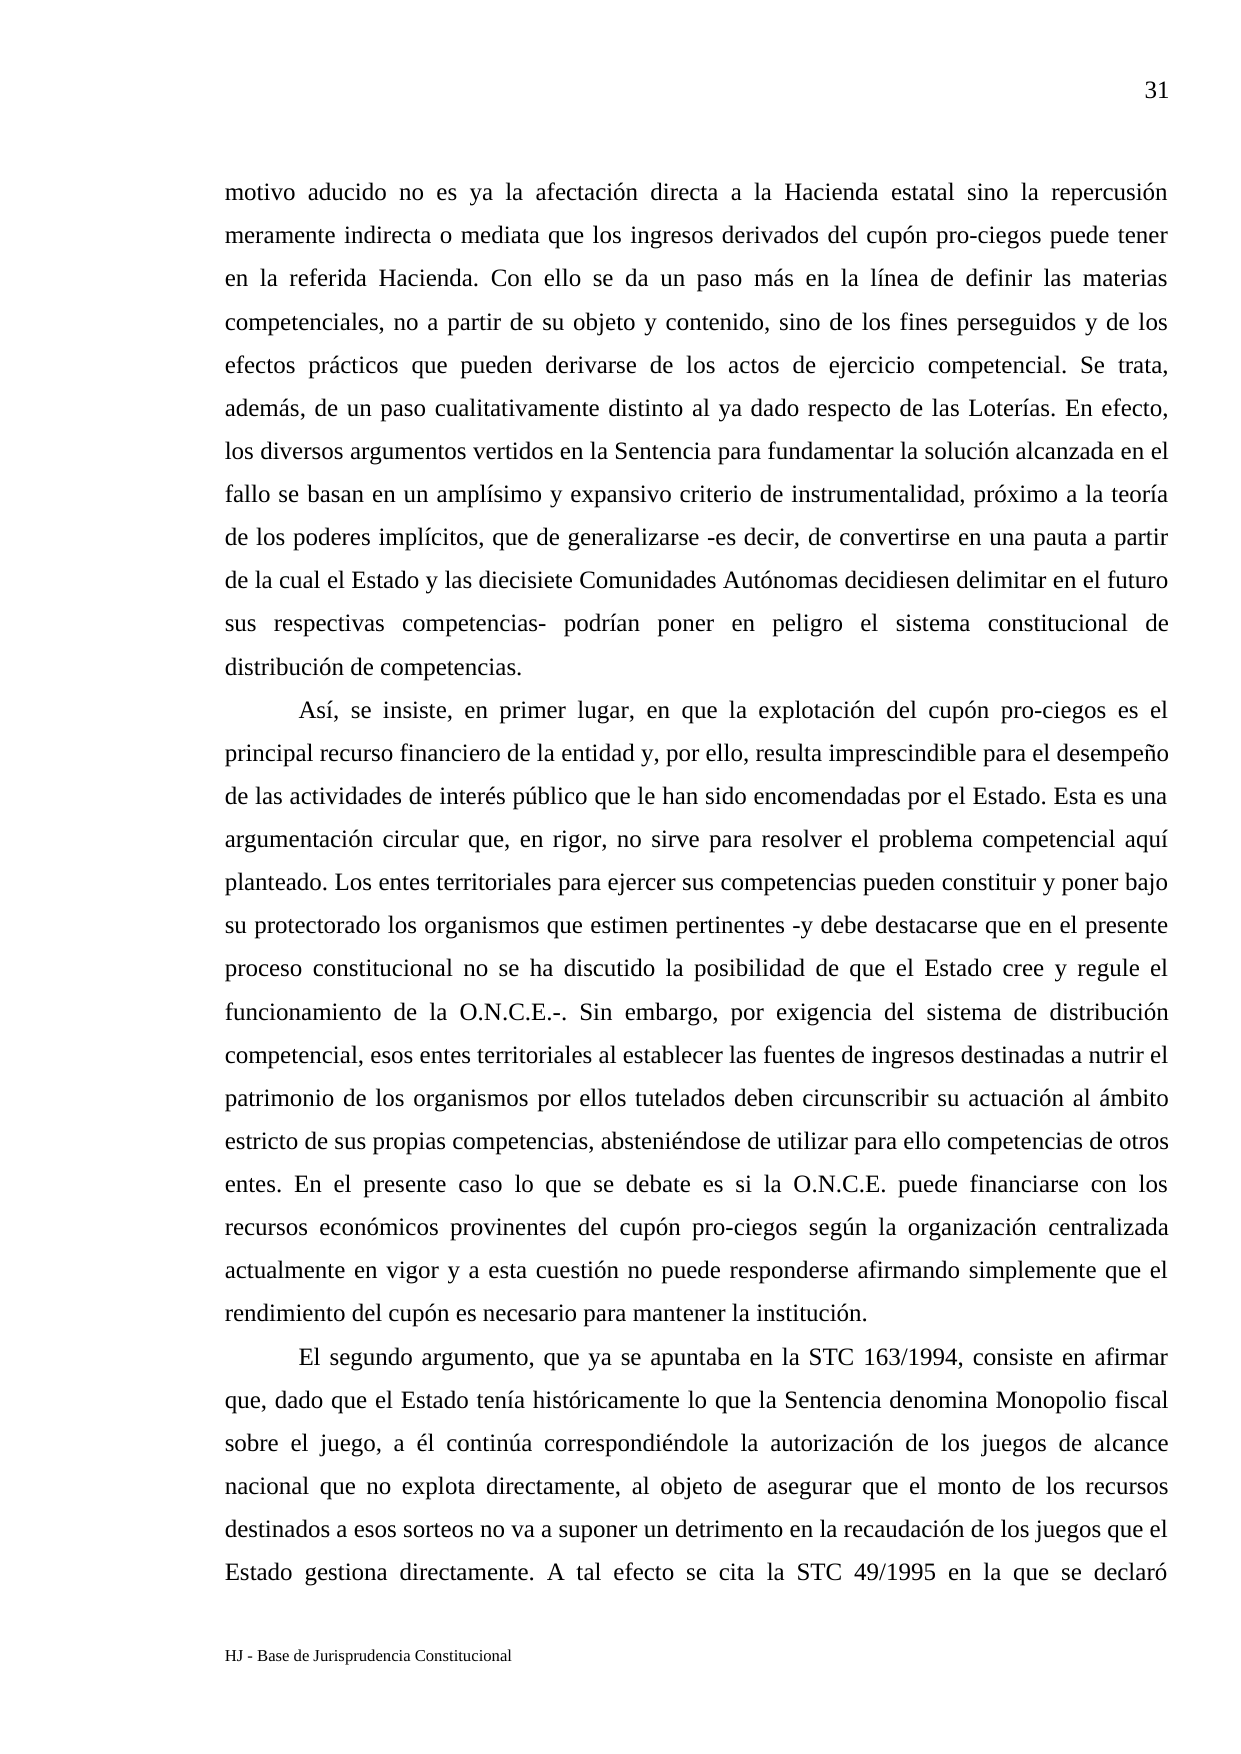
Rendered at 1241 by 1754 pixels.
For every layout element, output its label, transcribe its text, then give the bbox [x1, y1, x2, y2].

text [224, 177, 1169, 680]
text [224, 1342, 1169, 1586]
text Así, se insiste, en primer lugar, en que la explotación del cupón pro-ciegos es el principal recurso financiero de la entidad y, por ello, resulta imprescindible para el desempeño de las actividades de interés público que le han sido encomendadas por el Estado. Esta es una argumentación circular que, en rigor, no sirve para resolver el problema competencial aquí planteado. Los entes territoriales para ejercer sus competencias pueden constituir y poner bajo su protectorado los organismos que estimen pertinentes -y debe destacarse que en el presente proceso constitucional no se ha discutido la posibilidad de que el Estado cree y regule el funcionamiento de la O.N.C.E.-. Sin embargo, por exigencia del sistema de distribución competencial, esos entes territoriales al establecer las fuentes de ingresos destinadas a nutrir el patrimonio de los organismos por ellos tutelados deben circunscribir su actuación al ámbito estricto de sus propias competencias, absteniéndose de utilizar para ello competencias de otros entes. En el presente caso lo que se debate es si la O.N.C.E. puede financiarse con los recursos económicos provinentes del cupón pro-ciegos según la organización centralizada actualmente en vigor y a esta cuestión no puede responderse afirmando simplemente que el rendimiento del cupón es necesario para mantener la institución. [224, 695, 1169, 1327]
